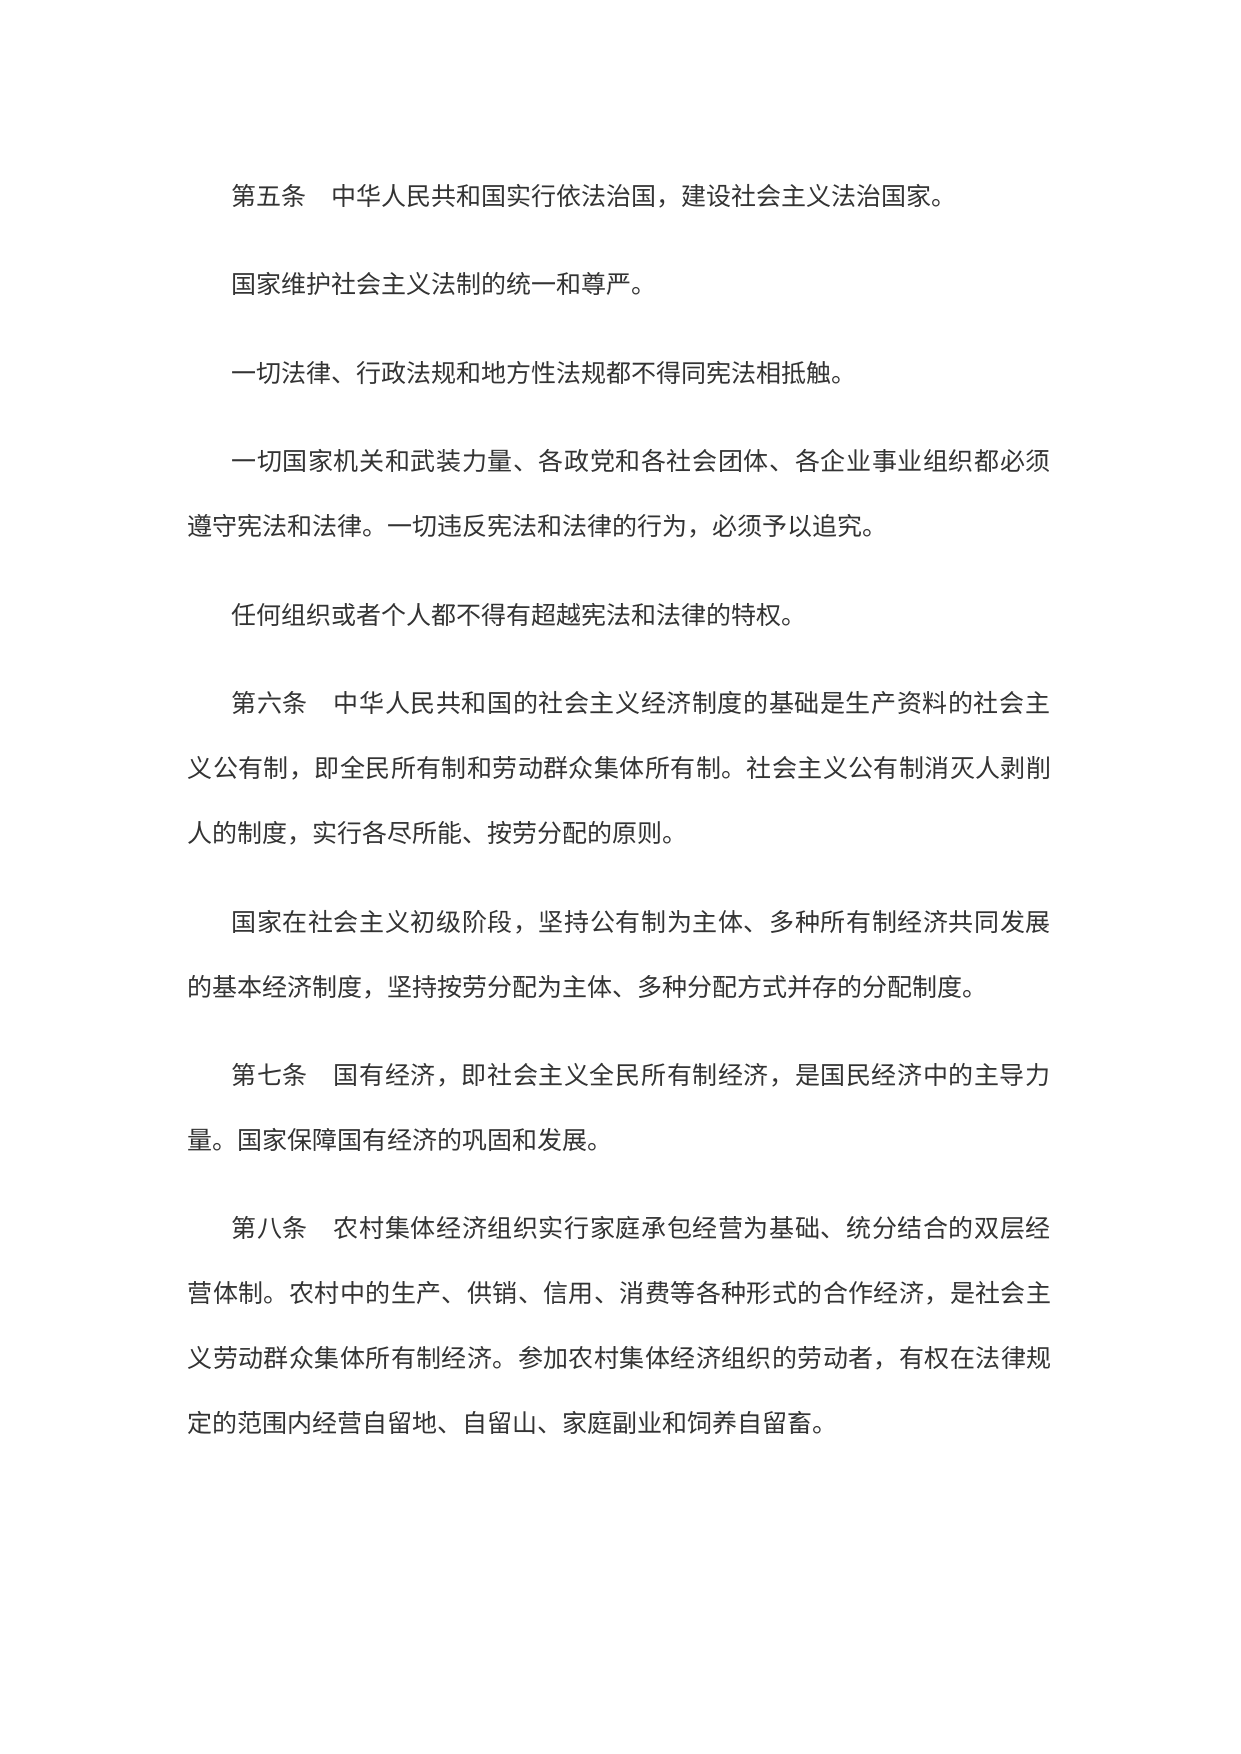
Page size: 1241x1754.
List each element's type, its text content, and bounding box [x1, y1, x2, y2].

text 国家在社会主义初级阶段，坚持公有制为主体、多种所有制经济共同发展的基本经济制度，坚持按劳分配为主体、多种分配方式并存的分配制度。 [187, 888, 1053, 1018]
text 国家维护社会主义法制的统一和尊严。 [187, 250, 1053, 315]
text 任何组织或者个人都不得有超越宪法和法律的特权。 [187, 581, 1053, 646]
text 第七条 国有经济，即社会主义全民所有制经济，是国民经济中的主导力量。国家保障国有经济的巩固和发展。 [187, 1041, 1053, 1171]
text 第八条 农村集体经济组织实行家庭承包经营为基础、统分结合的双层经营体制。农村中的生产、供销、信用、消费等各种形式的合作经济，是社会主义劳动群众集体所有制经济。参加农村集体经济组织的劳动者，有权在法律规定的范围内经营自留地、自留山、家庭副业和饲养自留畜。 [187, 1194, 1053, 1454]
text 第六条 中华人民共和国的社会主义经济制度的基础是生产资料的社会主义公有制，即全民所有制和劳动群众集体所有制。社会主义公有制消灭人剥削人的制度，实行各尽所能、按劳分配的原则。 [187, 669, 1053, 864]
text 第五条 中华人民共和国实行依法治国，建设社会主义法治国家。 [187, 162, 1053, 227]
text 一切法律、行政法规和地方性法规都不得同宪法相抵触。 [187, 339, 1053, 404]
text 一切国家机关和武装力量、各政党和各社会团体、各企业事业组织都必须遵守宪法和法律。一切违反宪法和法律的行为，必须予以追究。 [187, 427, 1053, 557]
